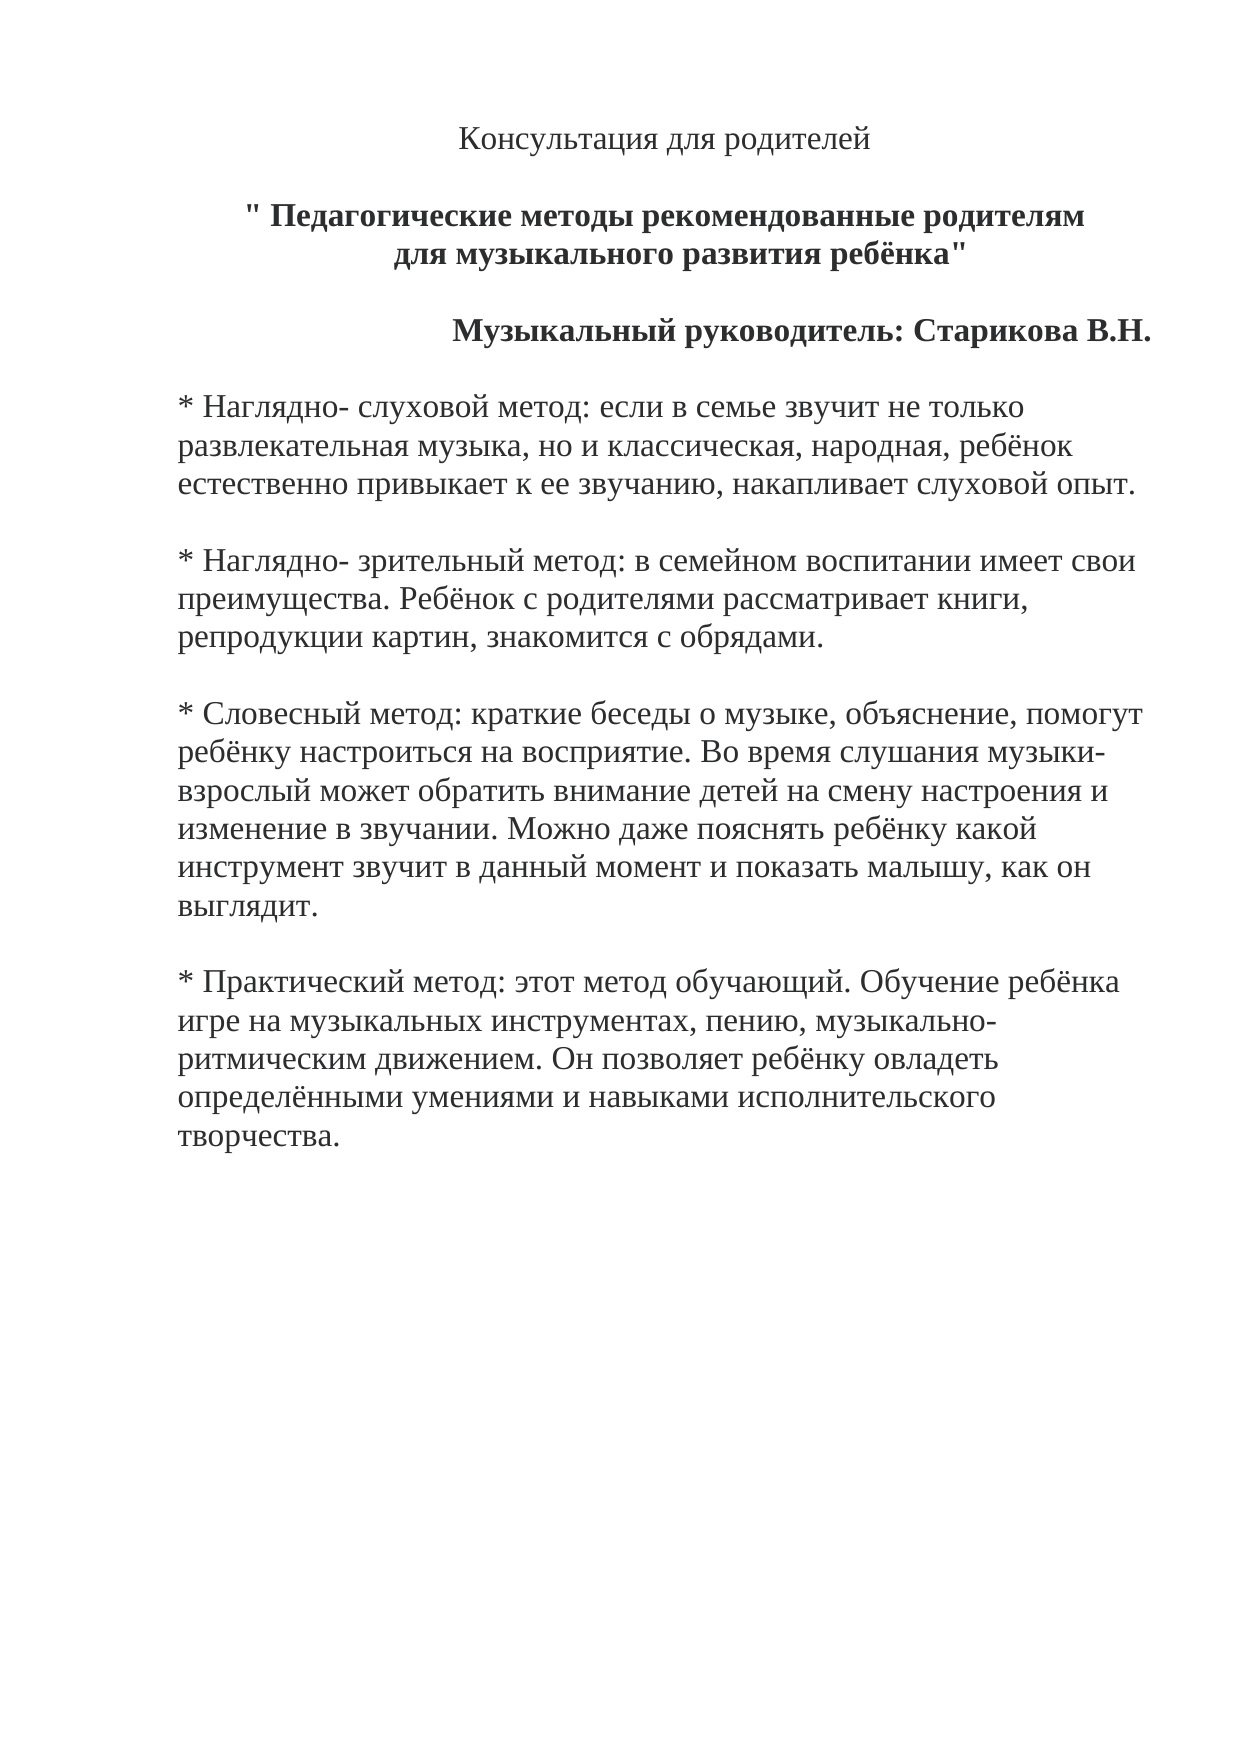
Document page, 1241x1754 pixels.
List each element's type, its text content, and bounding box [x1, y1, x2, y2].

text Музыкальный руководитель: Старикова В.Н. [177, 310, 1152, 348]
text " Педагогические методы рекомендованные родителям для музыкального развития ребёнка" [177, 156, 1152, 271]
text * Практический метод: этот метод обучающий. Обучение ребёнка игре на музыкальных инструментах, пению, музыкально-ритмическим движением. Он позволяет ребёнку овладеть определёнными умениями и навыками исполнительского творчества. [177, 923, 1152, 1153]
text * Наглядно- слуховой метод: если в семье звучит не только развлекательная музыка, но и классическая, народная, ребёнок естественно привыкает к ее звучанию, накапливает слуховой опыт. [177, 348, 1152, 501]
text Консультация для родителей [177, 118, 1152, 156]
text * Наглядно- зрительный метод: в семейном воспитании имеет свои преимущества. Ребёнок с родителями рассматривает книги, репродукции картин, знакомится с обрядами. [177, 501, 1152, 655]
text * Словесный метод: краткие беседы о музыке, объяснение, помогут ребёнку настроиться на восприятие. Во время слушания музыки- взрослый может обратить внимание детей на смену настроения и изменение в звучании. Можно даже пояснять ребёнку какой инструмент звучит в данный момент и показать малышу, как он выглядит. [177, 655, 1152, 923]
